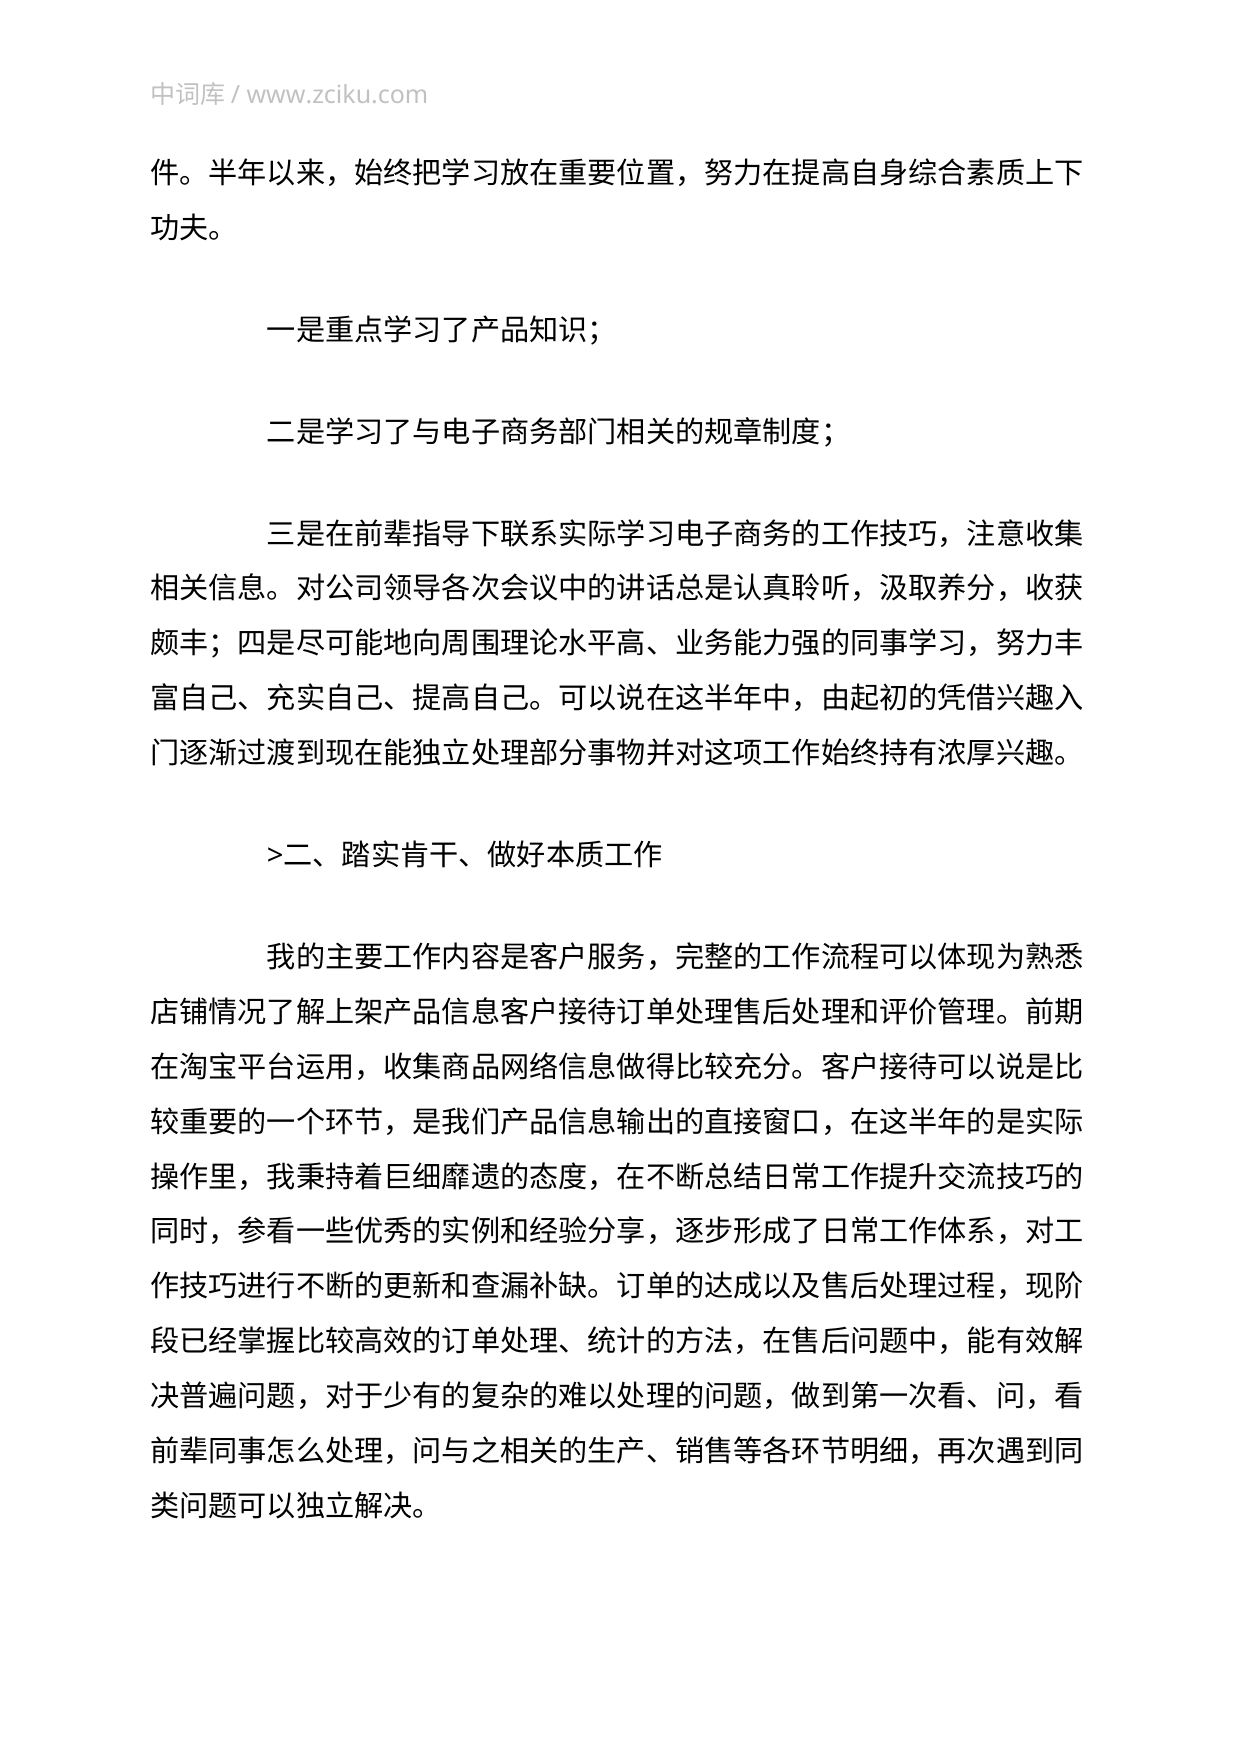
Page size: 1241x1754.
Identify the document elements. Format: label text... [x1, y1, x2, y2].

text 一是重点学习了产品知识； [150, 307, 1090, 349]
text 三是在前辈指导下联系实际学习电子商务的工作技巧，注意收集相关信息。对公司领导各次会议中的讲话总是认真聆听，汲取养分，收获颇丰；四是尽可能地向周围理论水平高、业务能力强的同事学习，努力丰富自己、充实自己、提高自己。可以说在这半年中，由起初的凭借兴趣入门逐渐过渡到现在能独立处理部分事物并对这项工作始终持有浓厚兴趣。 [150, 510, 1090, 772]
text >二、踏实肯干、做好本质工作 [150, 832, 1090, 874]
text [150, 150, 1090, 247]
text 二是学习了与电子商务部门相关的规章制度； [150, 408, 1090, 451]
text 我的主要工作内容是客户服务，完整的工作流程可以体现为熟悉店铺情况了解上架产品信息客户接待订单处理售后处理和评价管理。前期在淘宝平台运用，收集商品网络信息做得比较充分。客户接待可以说是比较重要的一个环节，是我们产品信息输出的直接窗口，在这半年的是实际操作里，我秉持着巨细靡遗的态度，在不断总结日常工作提升交流技巧的同时，参看一些优秀的实例和经验分享，逐步形成了日常工作体系，对工作技巧进行不断的更新和查漏补缺。订单的达成以及售后处理过程，现阶段已经掌握比较高效的订单处理、统计的方法，在售后问题中，能有效解决普遍问题，对于少有的复杂的难以处理的问题，做到第一次看、问，看前辈同事怎么处理，问与之相关的生产、销售等各环节明细，再次遇到同类问题可以独立解决。 [150, 933, 1090, 1525]
